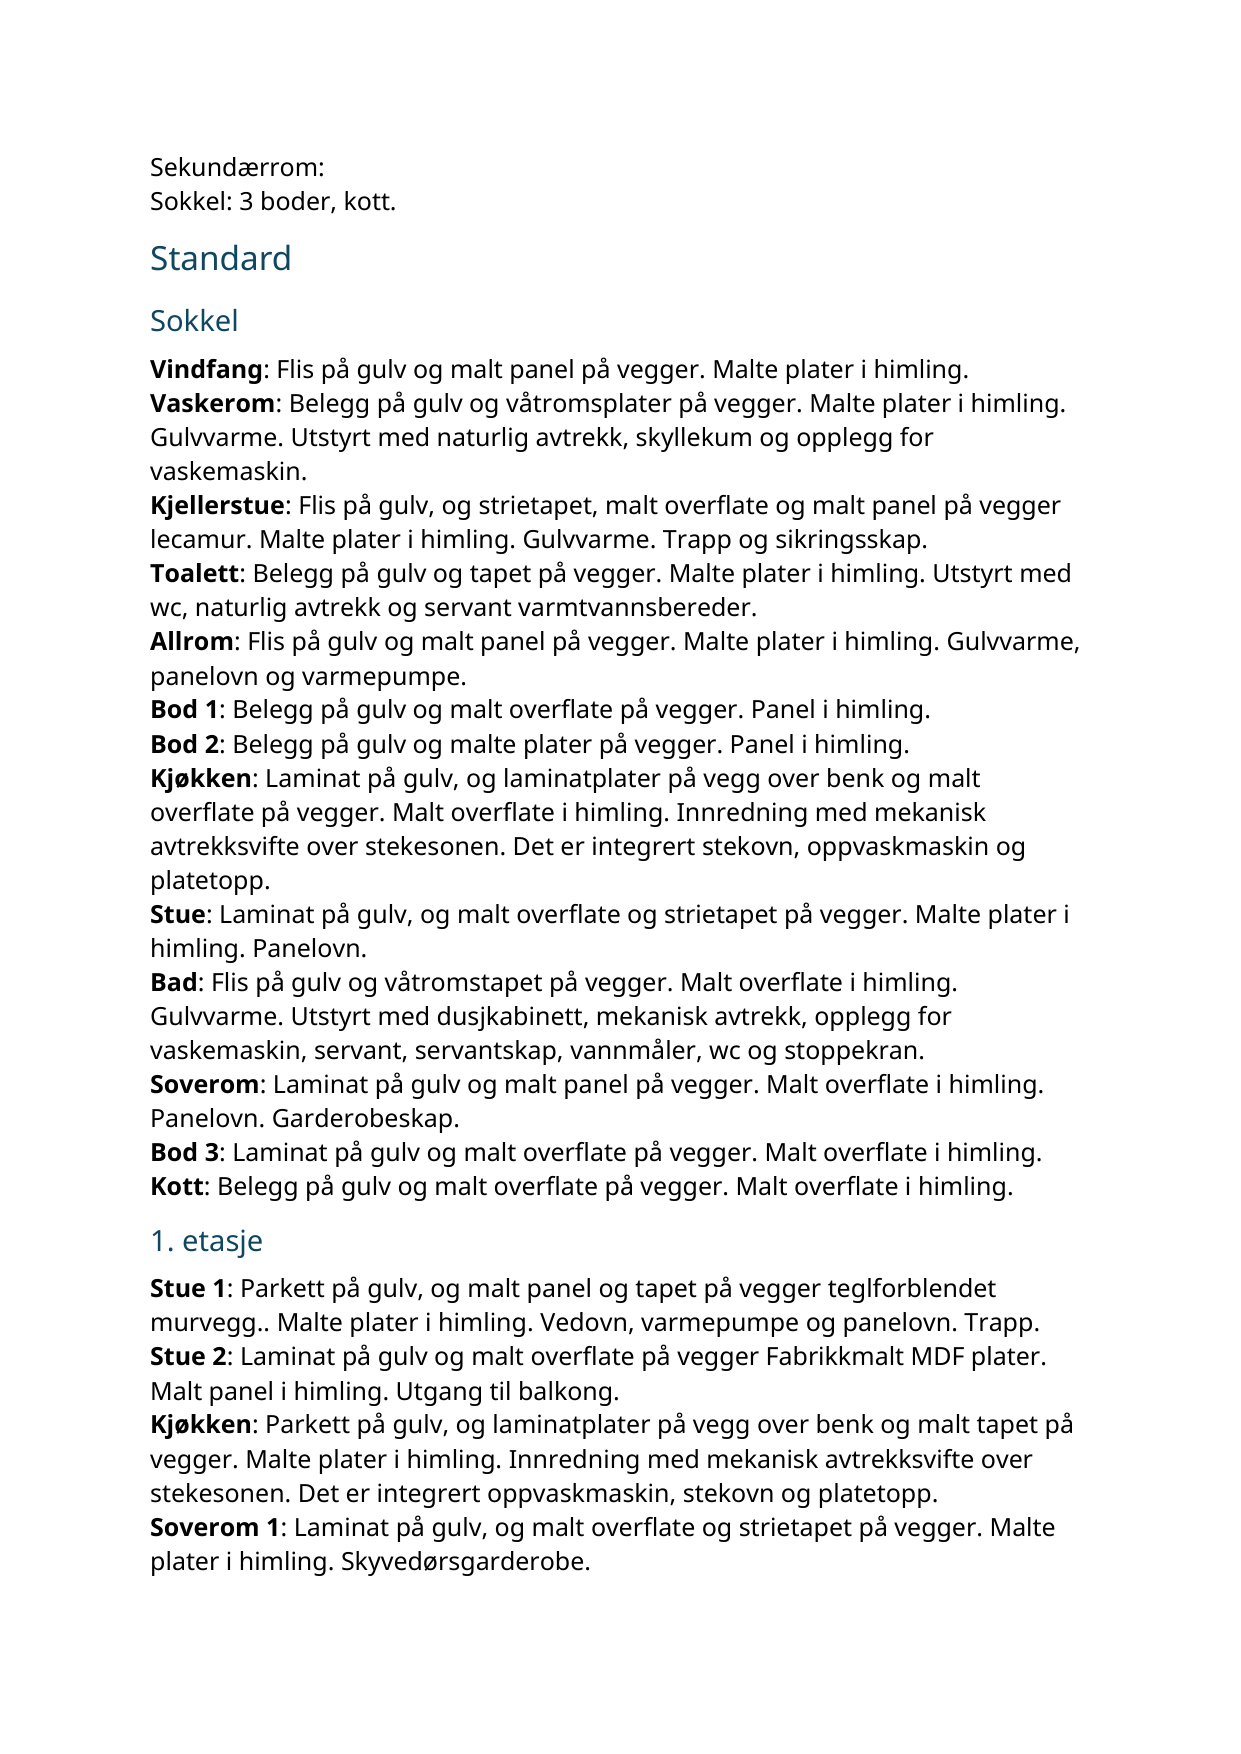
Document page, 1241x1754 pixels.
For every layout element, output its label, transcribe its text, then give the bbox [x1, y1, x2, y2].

text Vaskerom: Belegg på gulv og våtromsplater på vegger. Malte plater i himling. Gulvvarme. Utstyrt med naturlig avtrekk, skyllekum og opplegg for vaskemaskin. [150, 386, 1090, 488]
text Kjøkken: Parkett på gulv, og laminatplater på vegg over benk og malt tapet på vegger. Malte plater i himling. Innredning med mekanisk avtrekksvifte over stekesonen. Det er integrert oppvaskmaskin, stekovn og platetopp. [150, 1407, 1090, 1509]
subtitle 1. etasje [150, 1220, 1090, 1259]
text Bad: Flis på gulv og våtromstapet på vegger. Malt overflate i himling. Gulvvarme. Utstyrt med dusjkabinett, mekanisk avtrekk, opplegg for vaskemaskin, servant, servantskap, vannmåler, wc og stoppekran. [150, 965, 1090, 1067]
subtitle Standard [150, 235, 1090, 280]
text Bod 2: Belegg på gulv og malte plater på vegger. Panel i himling. [150, 726, 1090, 760]
text Allrom: Flis på gulv og malt panel på vegger. Malte plater i himling. Gulvvarme, panelovn og varmepumpe. [150, 624, 1090, 692]
text Stue: Laminat på gulv, og malt overflate og strietapet på vegger. Malte plater i himling. Panelovn. [150, 897, 1090, 965]
subtitle Sokkel [150, 300, 1090, 340]
text Bod 1: Belegg på gulv og malt overflate på vegger. Panel i himling. [150, 692, 1090, 726]
text Stue 2: Laminat på gulv og malt overflate på vegger Fabrikkmalt MDF plater. Malt panel i himling. Utgang til balkong. [150, 1339, 1090, 1407]
text Kjellerstue: Flis på gulv, og strietapet, malt overflate og malt panel på vegger lecamur. Malte plater i himling. Gulvvarme. Trapp og sikringsskap. [150, 488, 1090, 556]
text Vindfang: Flis på gulv og malt panel på vegger. Malte plater i himling. [150, 352, 1090, 386]
text Kjøkken: Laminat på gulv, og laminatplater på vegg over benk og malt overflate på vegger. Malt overflate i himling. Innredning med mekanisk avtrekksvifte over stekesonen. Det er integrert stekovn, oppvaskmaskin og platetopp. [150, 760, 1090, 897]
text Kott: Belegg på gulv og malt overflate på vegger. Malt overflate i himling. [150, 1169, 1090, 1203]
text Stue 1: Parkett på gulv, og malt panel og tapet på vegger teglforblendet murvegg.. Malte plater i himling. Vedovn, varmepumpe og panelovn. Trapp. [150, 1271, 1090, 1339]
text Sokkel: 3 boder, kott. [150, 184, 1090, 218]
text Sekundærrom: [150, 150, 1090, 184]
text Toalett: Belegg på gulv og tapet på vegger. Malte plater i himling. Utstyrt med wc, naturlig avtrekk og servant varmtvannsbereder. [150, 556, 1090, 624]
text Soverom 1: Laminat på gulv, og malt overflate og strietapet på vegger. Malte plater i himling. Skyvedørsgarderobe. [150, 1509, 1090, 1577]
text Soverom: Laminat på gulv og malt panel på vegger. Malt overflate i himling. Panelovn. Garderobeskap. [150, 1067, 1090, 1135]
text Bod 3: Laminat på gulv og malt overflate på vegger. Malt overflate i himling. [150, 1135, 1090, 1169]
